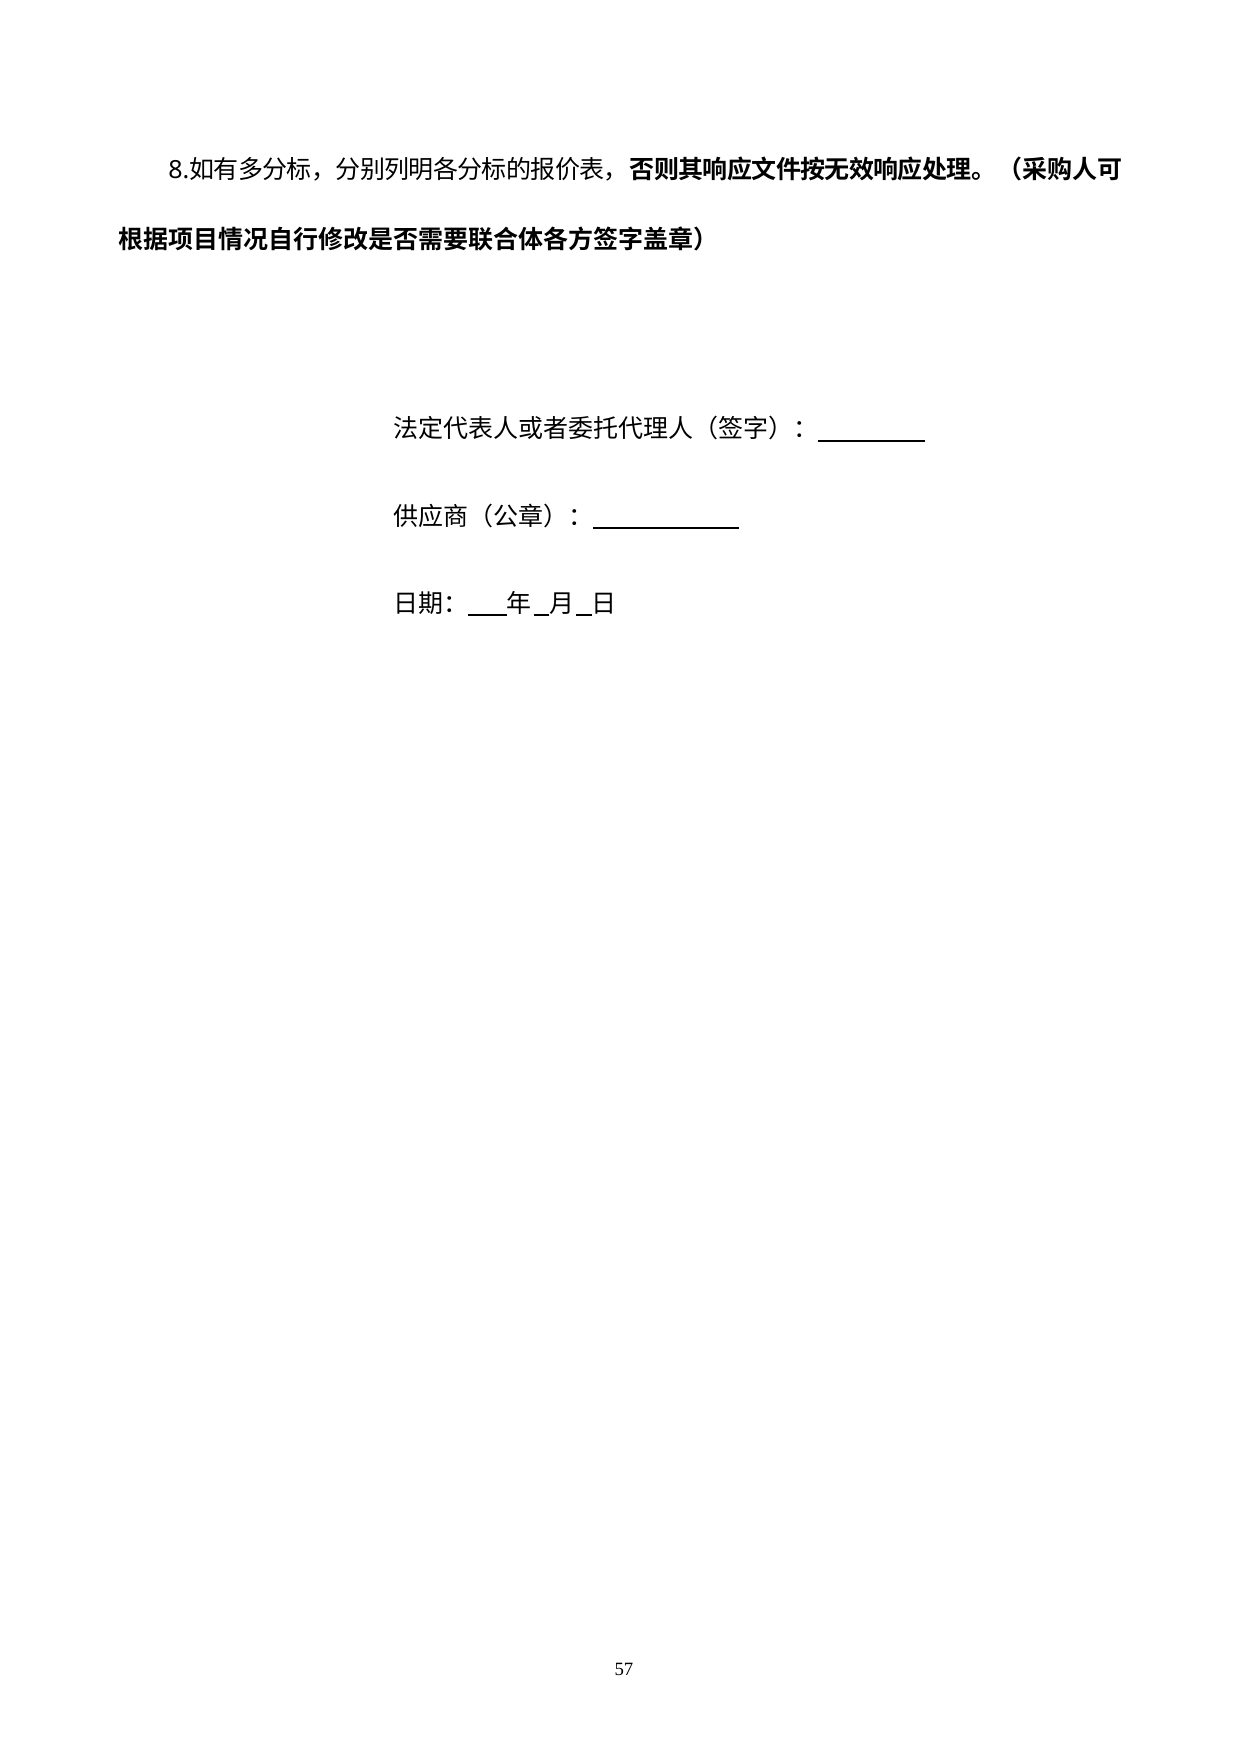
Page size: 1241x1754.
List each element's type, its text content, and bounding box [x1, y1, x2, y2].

text 法定代表人或者委托代理人（签字）： [118, 392, 1122, 462]
text 日期： 年 月 日 [118, 567, 1122, 636]
text 供应商（公章）： [118, 480, 1122, 549]
text 8.如有多分标，分别列明各分标的报价表，否则其响应文件按无效响应处理。（采购人可根据项目情况自行修改是否需要联合体各方签字盖章） [118, 133, 1122, 272]
